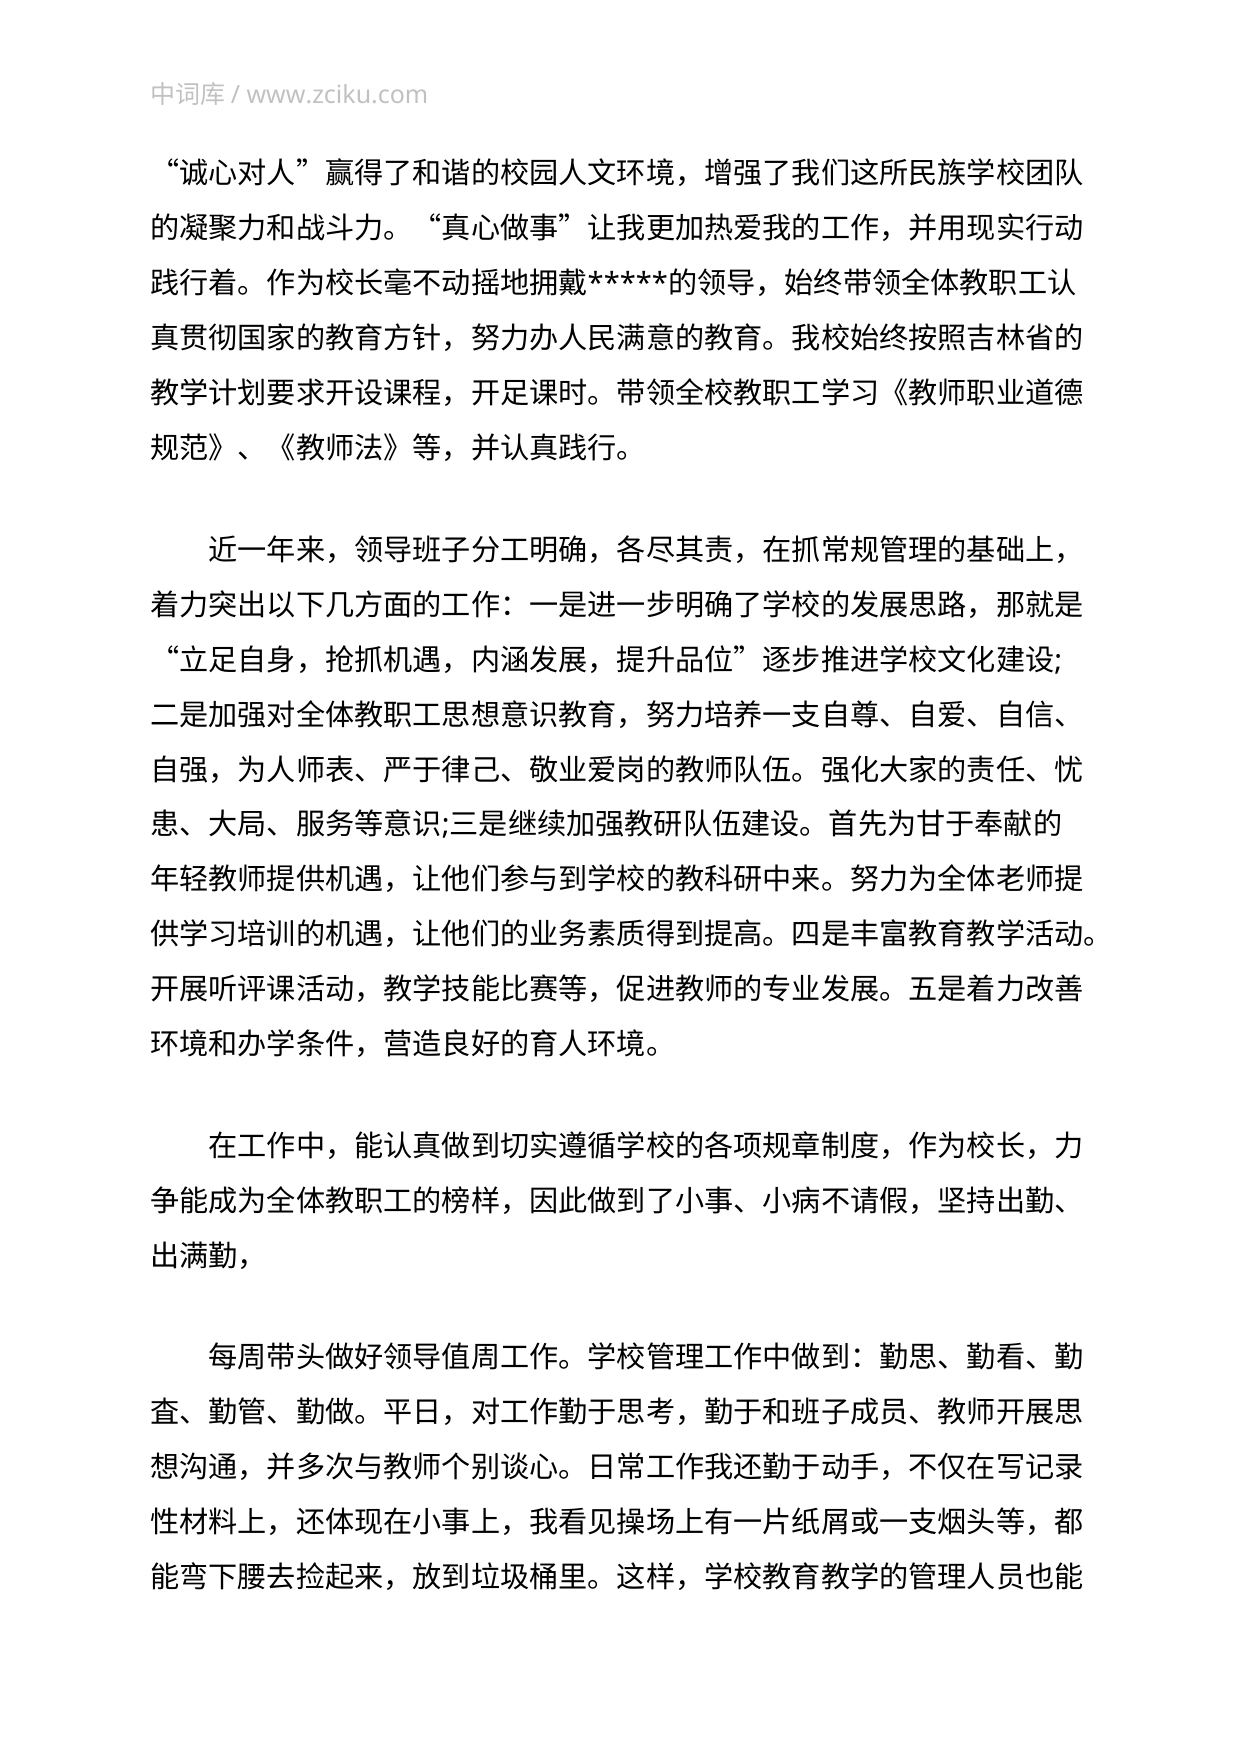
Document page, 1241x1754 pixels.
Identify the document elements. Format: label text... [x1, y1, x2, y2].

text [150, 1334, 1090, 1596]
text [150, 150, 1090, 467]
text 近一年来，领导班子分工明确，各尽其责，在抓常规管理的基础上，着力突出以下几方面的工作：一是进一步明确了学校的发展思路，那就是“立足自身，抢抓机遇，内涵发展，提升品位”逐步推进学校文化建设;二是加强对全体教职工思想意识教育，努力培养一支自尊、自爱、自信、自强，为人师表、严于律己、敬业爱岗的教师队伍。强化大家的责任、忧患、大局、服务等意识;三是继续加强教研队伍建设。首先为甘于奉献的年轻教师提供机遇，让他们参与到学校的教科研中来。努力为全体老师提供学习培训的机遇，让他们的业务素质得到提高。四是丰富教育教学活动。开展听评课活动，教学技能比赛等，促进教师的专业发展。五是着力改善环境和办学条件，营造良好的育人环境。 [150, 526, 1090, 1063]
text 在工作中，能认真做到切实遵循学校的各项规章制度，作为校长，力争能成为全体教职工的榜样，因此做到了小事、小病不请假，坚持出勤、出满勤， [150, 1122, 1090, 1274]
